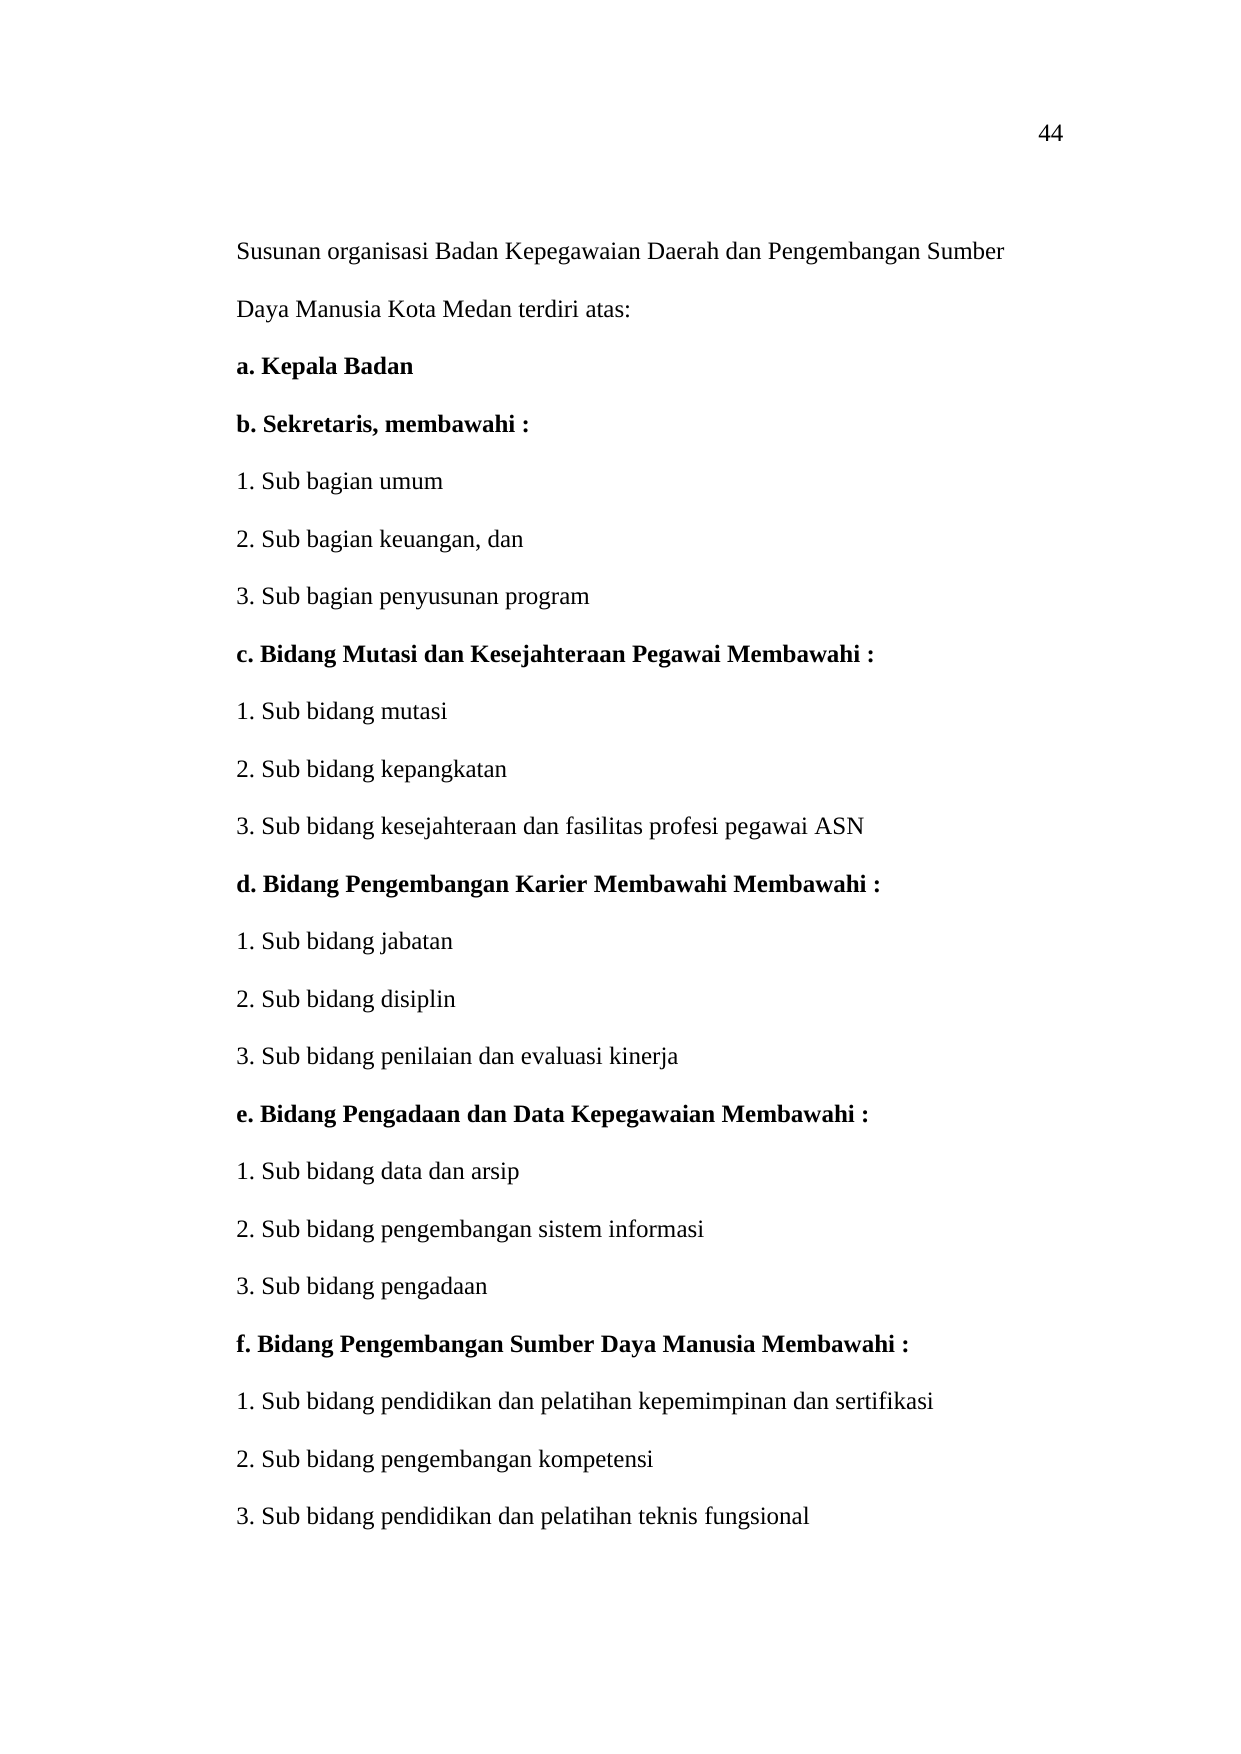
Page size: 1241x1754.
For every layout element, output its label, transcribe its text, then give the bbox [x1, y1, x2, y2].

text 1. Sub bidang jabatan [236, 926, 1063, 955]
text 3. Sub bagian penyusunan program [236, 581, 1063, 610]
text c. Bidang Mutasi dan Kesejahteraan Pegawai Membawahi : [236, 639, 1063, 667]
text 2. Sub bidang pengembangan sistem informasi [236, 1214, 1063, 1242]
text d. Bidang Pengembangan Karier Membawahi Membawahi : [236, 869, 1063, 897]
text 2. Sub bidang pengembangan kompetensi [236, 1444, 1063, 1472]
text 3. Sub bidang pendidikan dan pelatihan teknis fungsional [236, 1501, 1063, 1530]
text 2. Sub bagian keuangan, dan [236, 524, 1063, 552]
text 1. Sub bidang pendidikan dan pelatihan kepemimpinan dan sertifikasi [236, 1386, 1063, 1415]
text 2. Sub bidang disiplin [236, 984, 1063, 1012]
text 1. Sub bidang mutasi [236, 696, 1063, 725]
text 3. Sub bidang pengadaan [236, 1271, 1063, 1300]
text b. Sekretaris, membawahi : [236, 409, 1063, 437]
text 3. Sub bidang kesejahteraan dan fasilitas profesi pegawai ASN [236, 811, 1063, 840]
text 1. Sub bidang data dan arsip [236, 1156, 1063, 1185]
text e. Bidang Pengadaan dan Data Kepegawaian Membawahi : [236, 1099, 1063, 1127]
text f. Bidang Pengembangan Sumber Daya Manusia Membawahi : [236, 1329, 1063, 1357]
text Susunan organisasi Badan Kepegawaian Daerah dan Pengembangan Sumber Daya Manusia Kota Medan terdiri atas: [236, 236, 1063, 322]
text 2. Sub bidang kepangkatan [236, 754, 1063, 782]
text 3. Sub bidang penilaian dan evaluasi kinerja [236, 1041, 1063, 1070]
text a. Kepala Badan [236, 351, 1063, 380]
text 1. Sub bagian umum [236, 466, 1063, 495]
